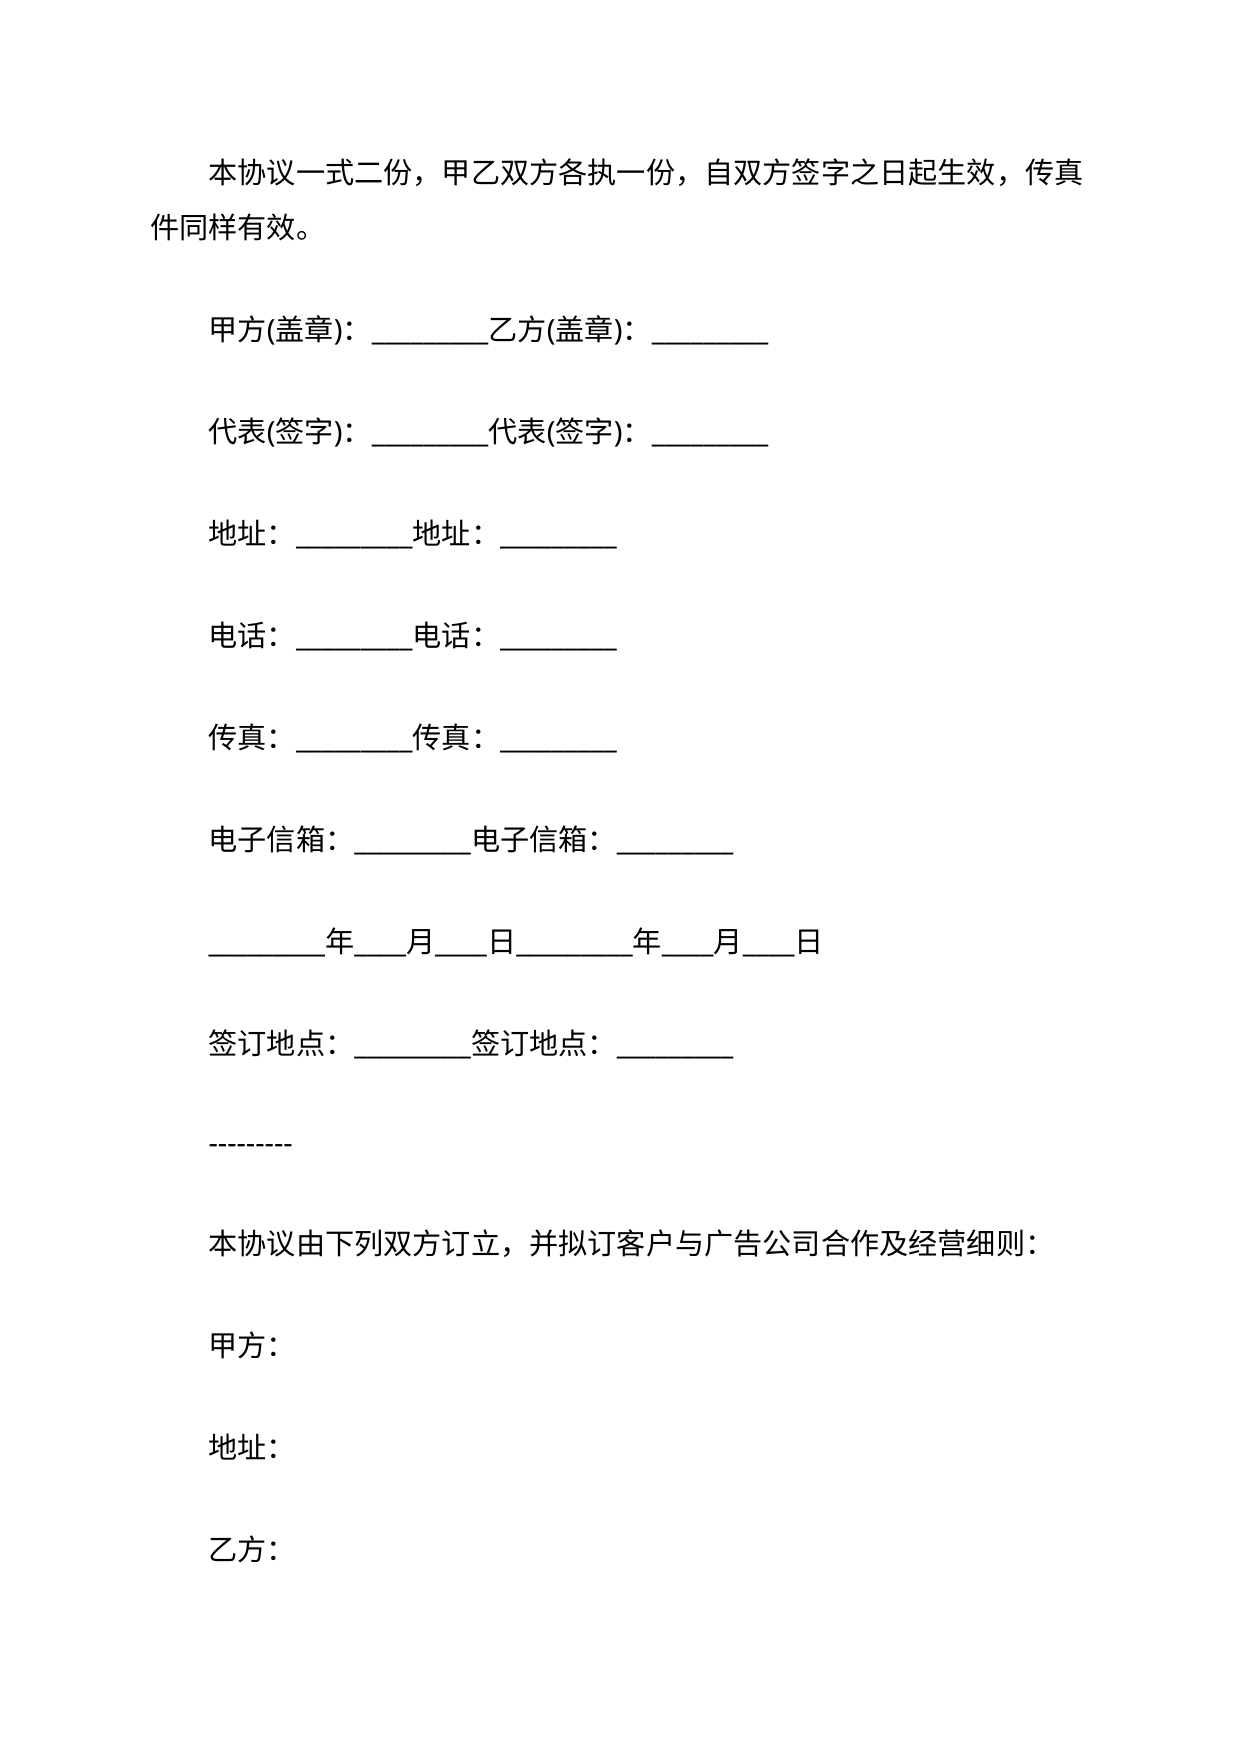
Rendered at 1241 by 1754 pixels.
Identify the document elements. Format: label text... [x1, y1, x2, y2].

text 代表(签字)：_________代表(签字)：_________ [150, 409, 1090, 451]
text 电话：_________电话：_________ [150, 613, 1090, 655]
text 地址： [150, 1424, 1090, 1467]
text 甲方(盖章)：_________乙方(盖章)：_________ [150, 307, 1090, 349]
text 甲方： [150, 1323, 1090, 1365]
text 地址：_________地址：_________ [150, 511, 1090, 553]
text 电子信箱：_________电子信箱：_________ [150, 817, 1090, 859]
text 本协议一式二份，甲乙双方各执一份，自双方签字之日起生效，传真件同样有效。 [150, 150, 1090, 247]
text _________年____月____日_________年____月____日 [150, 918, 1090, 961]
text 传真：_________传真：_________ [150, 714, 1090, 757]
text 签订地点：_________签订地点：_________ [150, 1021, 1090, 1063]
text 本协议由下列双方订立，并拟订客户与广告公司合作及经营细则： [150, 1221, 1090, 1263]
text --------- [150, 1122, 1090, 1162]
text 乙方： [150, 1526, 1090, 1568]
